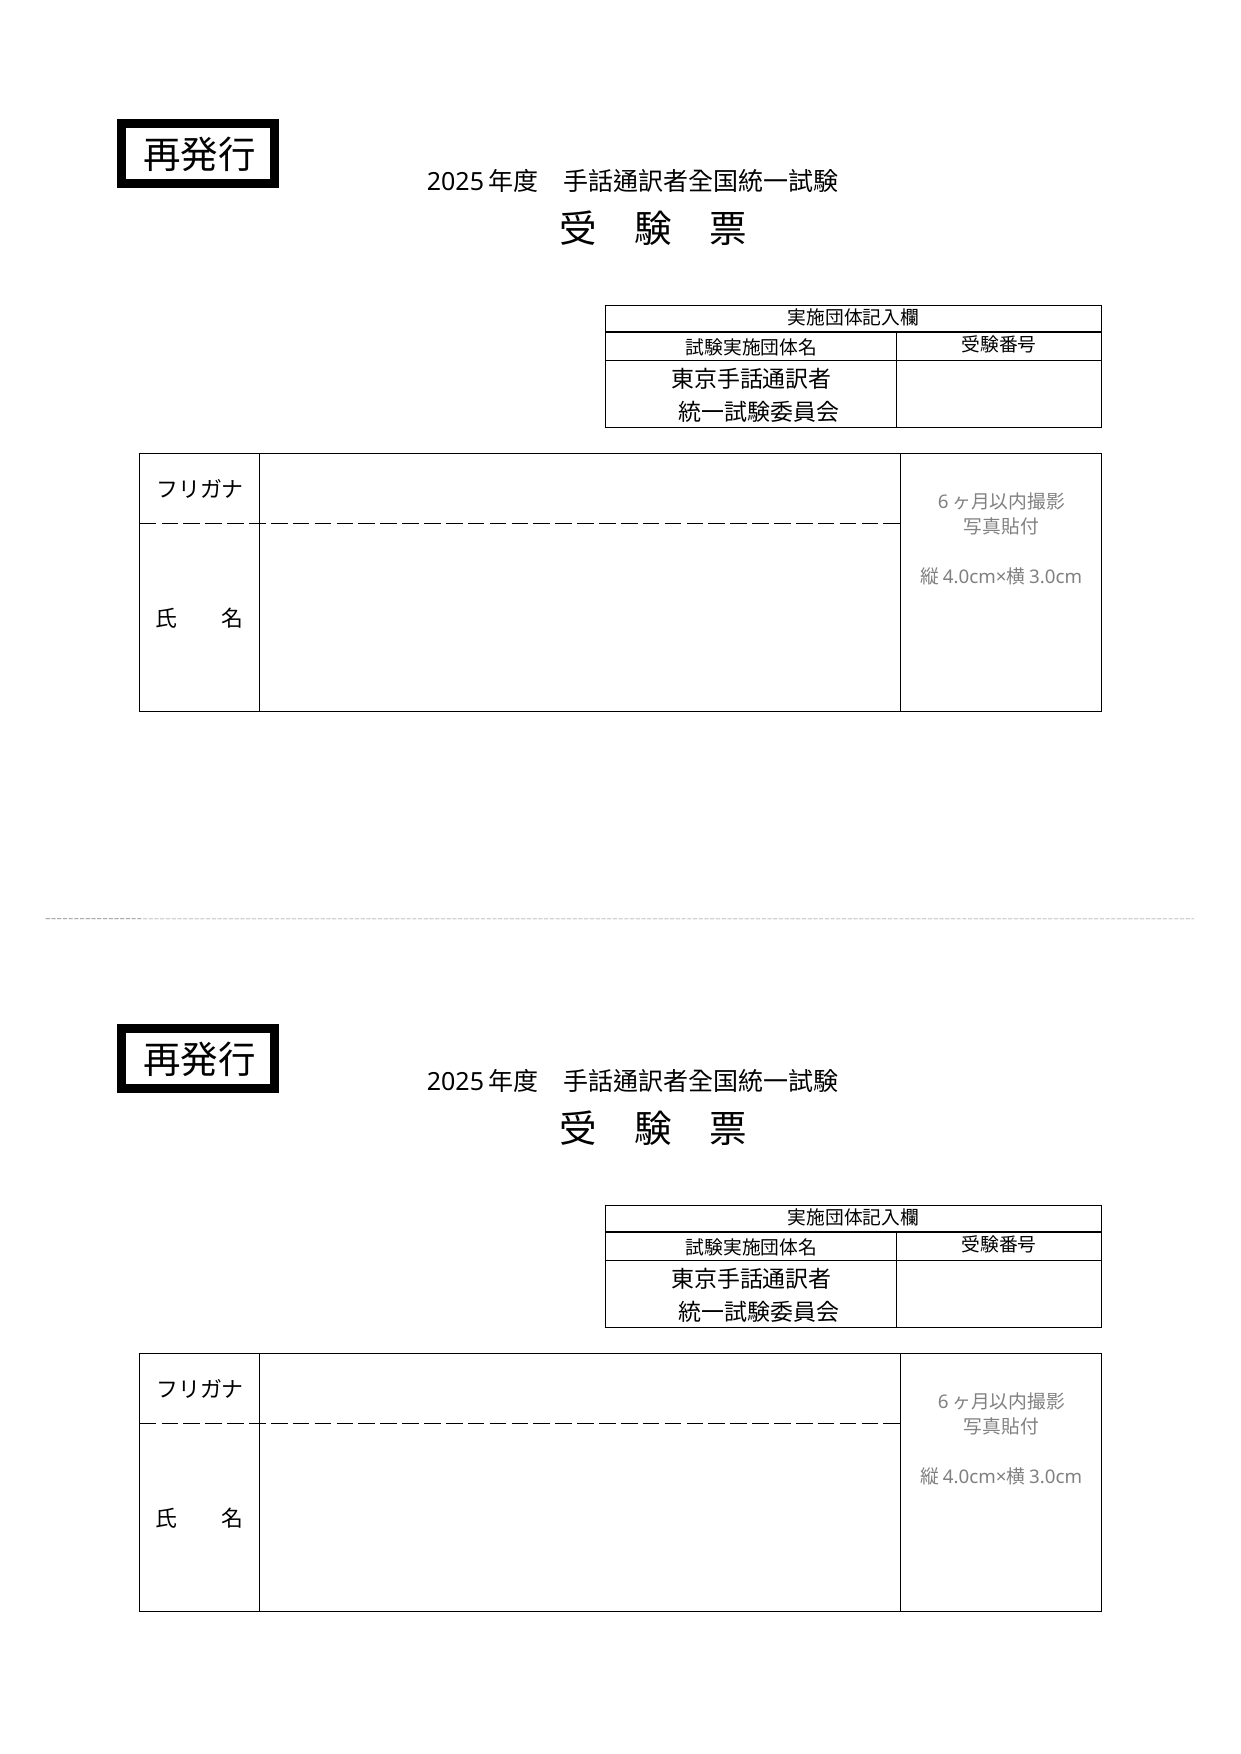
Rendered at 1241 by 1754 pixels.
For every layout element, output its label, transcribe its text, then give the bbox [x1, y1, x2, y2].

table_cell 東京手話通訳者 統一試験委員会 [606, 1261, 896, 1327]
table_cell 試験実施団体名 [606, 1233, 896, 1260]
text 受 験 票 [184, 200, 1122, 252]
table_cell [897, 1261, 1101, 1327]
table_cell [897, 361, 1101, 427]
table_cell 東京手話通訳者 統一試験委員会 [606, 361, 896, 427]
table_cell 受験番号 [897, 1233, 1101, 1260]
table_header [260, 454, 900, 522]
text 2025年度 手話通訳者全国統一試験 [143, 1048, 1122, 1100]
table_header フリガナ [140, 1354, 259, 1422]
text 受 験 票 [184, 1100, 1122, 1152]
table_header 6ヶ月以内撮影 写真貼付 縦4.0cm×横3.0cm [901, 1354, 1101, 1611]
table_header 6ヶ月以内撮影 写真貼付 縦4.0cm×横3.0cm [901, 454, 1101, 711]
table_cell 受験番号 [897, 333, 1101, 360]
table_header 実施団体記入欄 [606, 1206, 1101, 1231]
table_cell [260, 1423, 900, 1611]
table_header 実施団体記入欄 [606, 306, 1101, 331]
table_cell 試験実施団体名 [606, 333, 896, 360]
text 2025年度 手話通訳者全国統一試験 [143, 148, 1122, 200]
table_header フリガナ [140, 454, 259, 522]
table_header [260, 1354, 900, 1422]
table_cell 氏 名 [140, 523, 259, 711]
table_cell 氏 名 [140, 1423, 259, 1611]
table_cell [260, 523, 900, 711]
